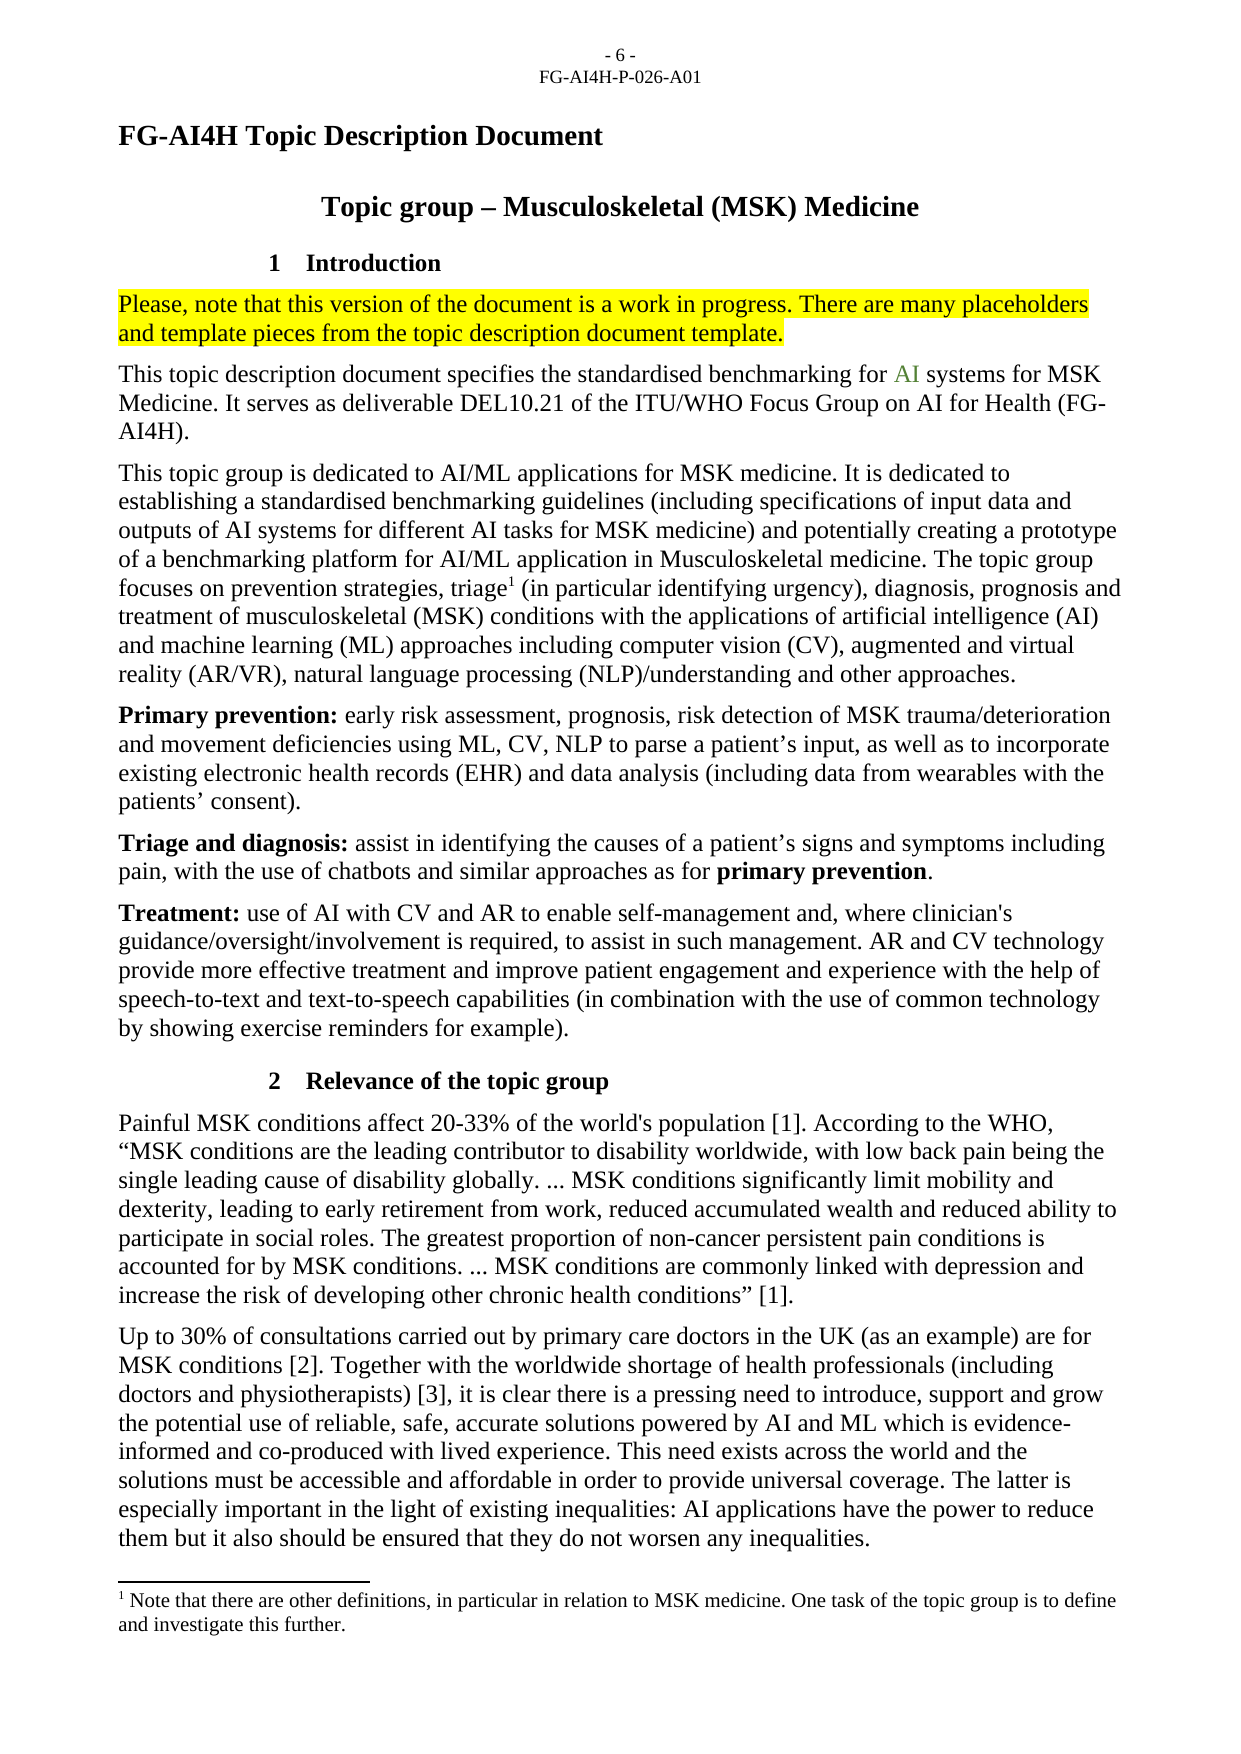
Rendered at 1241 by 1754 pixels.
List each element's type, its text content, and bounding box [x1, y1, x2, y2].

text FG-AI4H Topic Description Document [118, 118, 1122, 152]
text Up to 30% of consultations carried out by primary care doctors in the UK (as an example) are for MSK conditions [2]. Together with the worldwide shortage of health professionals (including doctors and physiotherapists) [3], it is clear there is a pressing need to introduce, support and grow the potential use of reliable, safe, accurate solutions powered by AI and ML which is evidence-informed and co-produced with lived experience. This need exists across the world and the solutions must be accessible and affordable in order to provide universal coverage. The latter is especially important in the light of existing inequalities: AI applications have the power to reduce them but it also should be ensured that they do not worsen any inequalities. [118, 1321, 1122, 1551]
text Please, note that this version of the document is a work in progress. There are many placeholders and template pieces from the topic description document template. [784, 289, 1122, 346]
text This topic description document specifies the standardised benchmarking for AI systems for MSK Medicine. It serves as deliverable DEL10.21 of the ITU/WHO Focus Group on AI for Health (FG-AI4H). [118, 359, 1122, 445]
text Primary prevention: early risk assessment, prognosis, risk detection of MSK trauma/deterioration and movement deficiencies using ML, CV, NLP to parse a patient’s input, as well as to incorporate existing electronic health records (EHR) and data analysis (including data from wearables with the patients’ consent). [118, 700, 1122, 815]
text This topic group is dedicated to AI/ML applications for MSK medicine. It is dedicated to establishing a standardised benchmarking guidelines (including specifications of input data and outputs of AI systems for different AI tasks for MSK medicine) and potentially creating a prototype of a benchmarking platform for AI/ML application in Musculoskeletal medicine. The topic group focuses on prevention strategies, triage (in particular identifying urgency), diagnosis, prognosis and treatment of musculoskeletal (MSK) conditions with the applications of artificial intelligence (AI) and machine learning (ML) approaches including computer vision (CV), augmented and virtual reality (AR/VR), natural language processing (NLP)/understanding and other approaches. [118, 458, 1122, 688]
title Topic group – Musculoskeletal (MSK) Medicine [118, 189, 1122, 223]
subtitle Introduction [268, 248, 1122, 276]
text Painful MSK conditions affect 20-33% of the world's population [1]. According to the WHO, “MSK conditions are the leading contributor to disability worldwide, with low back pain being the single leading cause of disability globally. ... MSK conditions significantly limit mobility and dexterity, leading to early retirement from work, reduced accumulated wealth and reduced ability to participate in social roles. The greatest proportion of non-cancer persistent pain conditions is accounted for by MSK conditions. ... MSK conditions are commonly linked with depression and increase the risk of developing other chronic health conditions” [1]. [118, 1108, 1122, 1309]
text Triage and diagnosis: assist in identifying the causes of a patient’s signs and symptoms including pain, with the use of chatbots and similar approaches as for primary prevention. [118, 828, 1122, 885]
text Treatment: use of AI with CV and AR to enable self-management and, where clinician's guidance/oversight/involvement is required, to assist in such management. AR and CV technology provide more effective treatment and improve patient engagement and experience with the help of speech-to-text and text-to-speech capabilities (in combination with the use of common technology by showing exercise reminders for example). [118, 898, 1122, 1041]
subtitle Relevance of the topic group [268, 1066, 1122, 1095]
